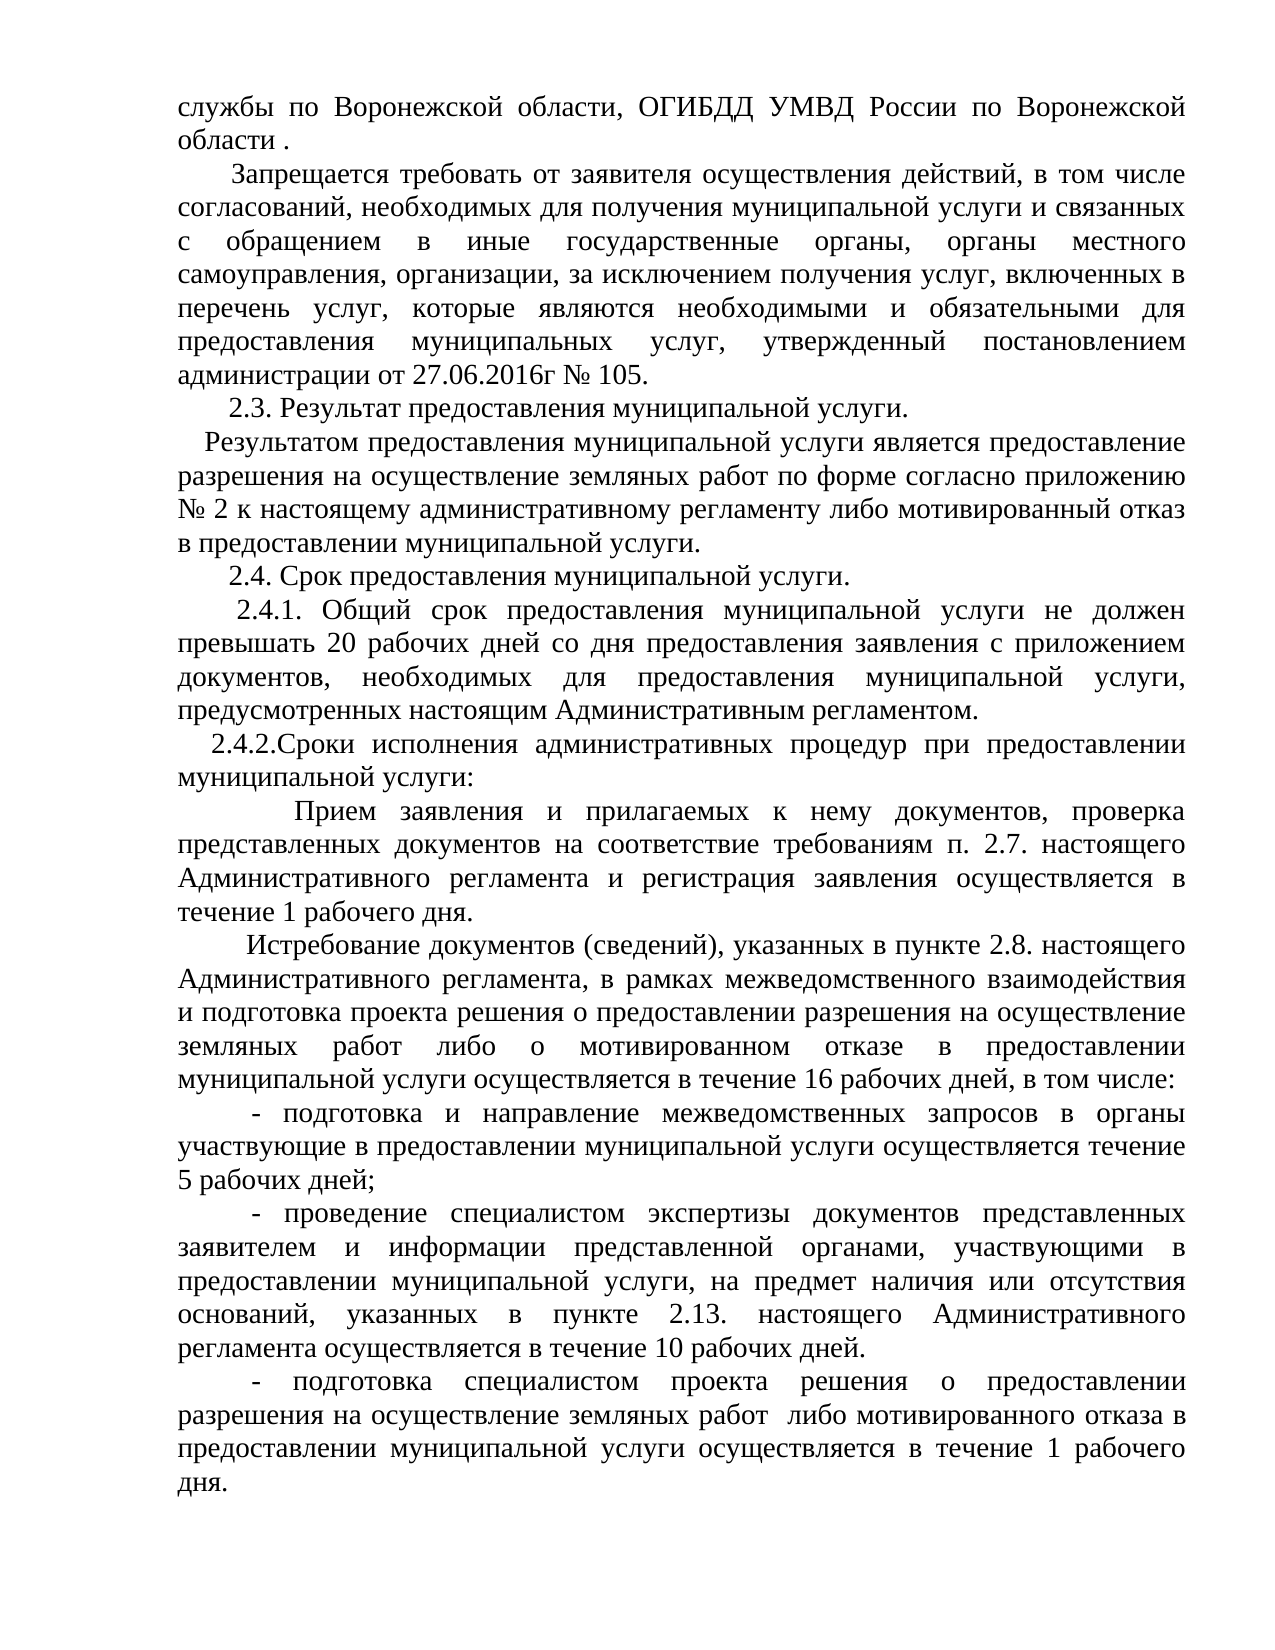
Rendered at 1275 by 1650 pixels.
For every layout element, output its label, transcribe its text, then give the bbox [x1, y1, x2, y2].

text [177, 89, 1186, 156]
text 2.4.1. Общий срок предоставления муниципальной услуги не должен превышать 20 рабочих дней со дня предоставления заявления с приложением документов, необходимых для предоставления муниципальной услуги, предусмотренных настоящим Административным регламентом. [177, 592, 1186, 726]
text - подготовка специалистом проекта решения о предоставлении разрешения на осуществление земляных работ либо мотивированного отказа в предоставлении муниципальной услуги осуществляется в течение 1 рабочего дня. [177, 1363, 1186, 1497]
text Истребование документов (сведений), указанных в пункте 2.8. настоящего Административного регламента, в рамках межведомственного взаимодействия и подготовка проекта решения о предоставлении разрешения на осуществление земляных работ либо о мотивированном отказе в предоставлении муниципальной услуги осуществляется в течение 16 рабочих дней, в том числе: [177, 927, 1186, 1095]
text - проведение специалистом экспертизы документов представленных заявителем и информации представленной органами, участвующими в предоставлении муниципальной услуги, на предмет наличия или отсутствия оснований, указанных в пункте 2.13. настоящего Административного регламента осуществляется в течение 10 рабочих дней. [177, 1196, 1186, 1363]
text 2.4. Срок предоставления муниципальной услуги. [177, 558, 1186, 592]
text 2.4.2.Сроки исполнения административных процедур при предоставлении муниципальной услуги: [177, 726, 1186, 793]
text 2.3. Результат предоставления муниципальной услуги. [177, 391, 1186, 424]
text Результатом предоставления муниципальной услуги является предоставление разрешения на осуществление земляных работ по форме согласно приложению № 2 к настоящему административному регламенту либо мотивированный отказ в предоставлении муниципальной услуги. [177, 424, 1186, 558]
text Запрещается требовать от заявителя осуществления действий, в том числе согласований, необходимых для получения муниципальной услуги и связанных с обращением в иные государственные органы, органы местного самоуправления, организации, за исключением получения услуг, включенных в перечень услуг, которые являются необходимыми и обязательными для предоставления муниципальных услуг, утвержденный постановлением администрации от 27.06.2016г № 105. [177, 156, 1186, 391]
text - подготовка и направление межведомственных запросов в органы участвующие в предоставлении муниципальной услуги осуществляется течение 5 рабочих дней; [177, 1095, 1186, 1196]
text Прием заявления и прилагаемых к нему документов, проверка представленных документов на соответствие требованиям п. 2.7. настоящего Административного регламента и регистрация заявления осуществляется в течение 1 рабочего дня. [177, 793, 1186, 927]
